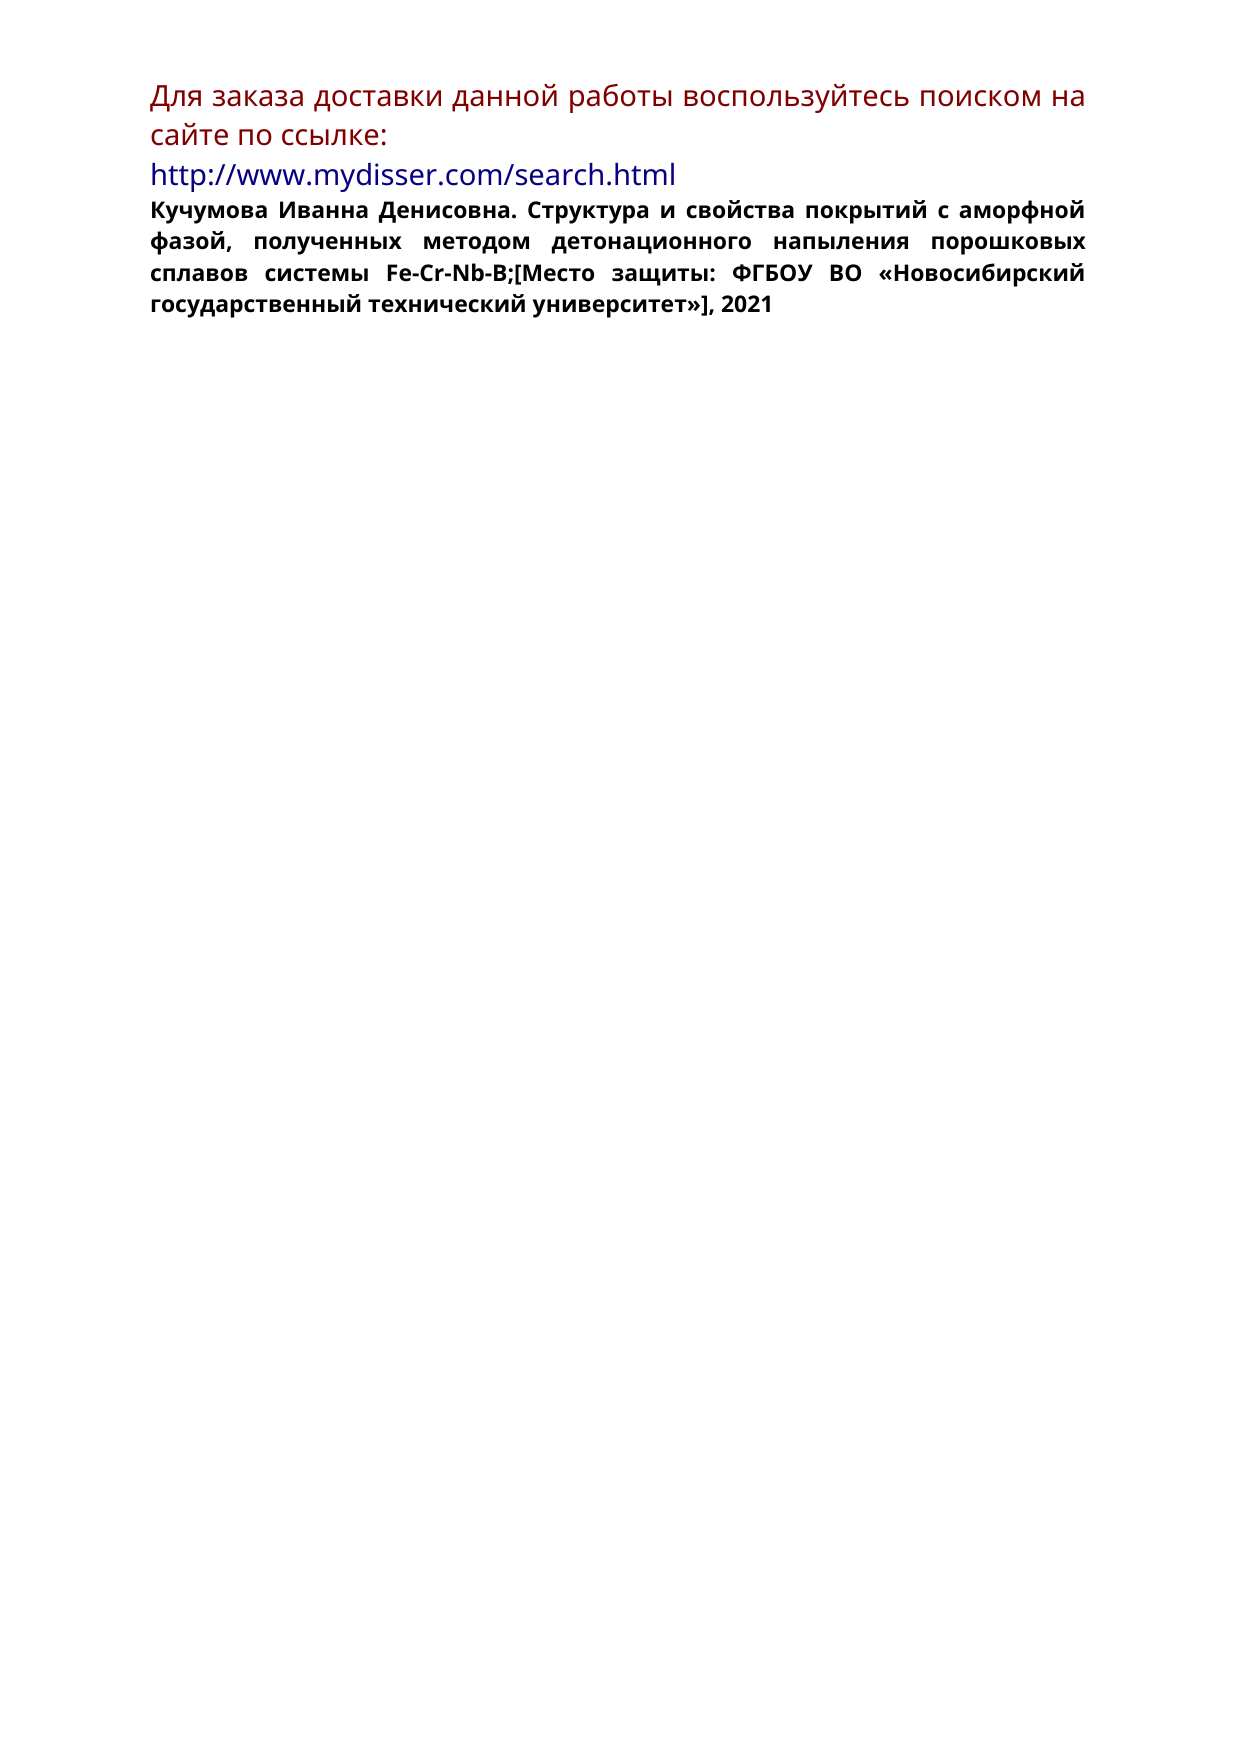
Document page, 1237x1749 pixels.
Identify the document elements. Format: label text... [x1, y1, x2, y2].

text Кучумова Иванна Денисовна. Структура и свойства покрытий с аморфной фазой, полученных методом детонационного напыления порошковых сплавов системы Fe-Cr-Nb-B;[Место защиты: ФГБОУ ВО «Новосибирский государственный технический университет»], 2021 [150, 194, 1086, 319]
